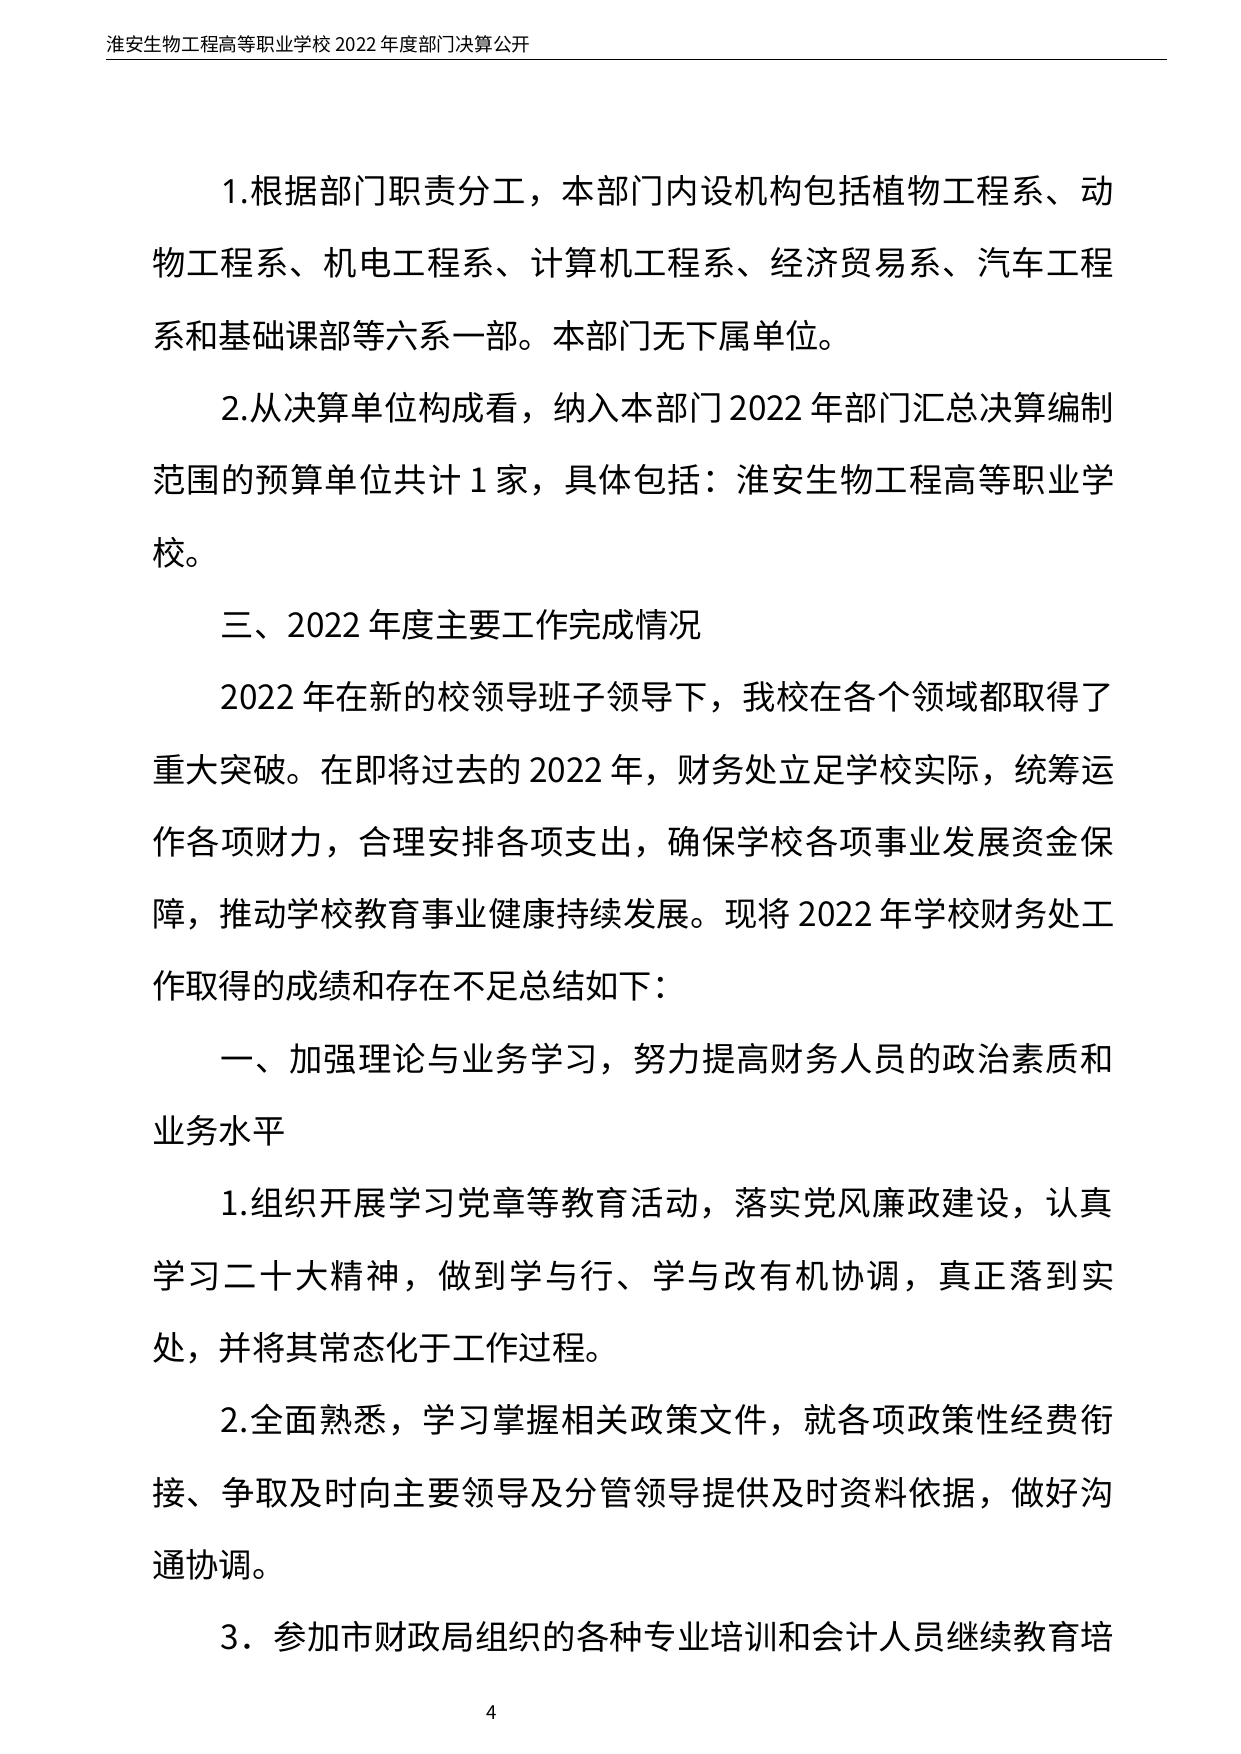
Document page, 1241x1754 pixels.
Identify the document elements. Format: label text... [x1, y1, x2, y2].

text 三、2022年度主要工作完成情况 [152, 599, 1115, 647]
text 一、加强理论与业务学习，努力提高财务人员的政治素质和业务水平 [152, 1032, 1115, 1153]
text 1.根据部门职责分工，本部门内设机构包括植物工程系、动物工程系、机电工程系、计算机工程系、经济贸易系、汽车工程系和基础课部等六系一部。本部门无下属单位。 [152, 164, 1115, 358]
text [152, 1611, 1115, 1659]
text 2022年在新的校领导班子领导下，我校在各个领域都取得了重大突破。在即将过去的2022年，财务处立足学校实际，统筹运作各项财力，合理安排各项支出，确保学校各项事业发展资金保障，推动学校教育事业健康持续发展。现将2022年学校财务处工作取得的成绩和存在不足总结如下： [152, 671, 1115, 1008]
text 2.全面熟悉，学习掌握相关政策文件，就各项政策性经费衔接、争取及时向主要领导及分管领导提供及时资料依据，做好沟通协调。 [152, 1394, 1115, 1587]
text 2.从决算单位构成看，纳入本部门2022年部门汇总决算编制范围的预算单位共计1家，具体包括：淮安生物工程高等职业学校。 [152, 382, 1115, 575]
text 1.组织开展学习党章等教育活动，落实党风廉政建设，认真学习二十大精神，做到学与行、学与改有机协调，真正落到实处，并将其常态化于工作过程。 [152, 1177, 1115, 1370]
